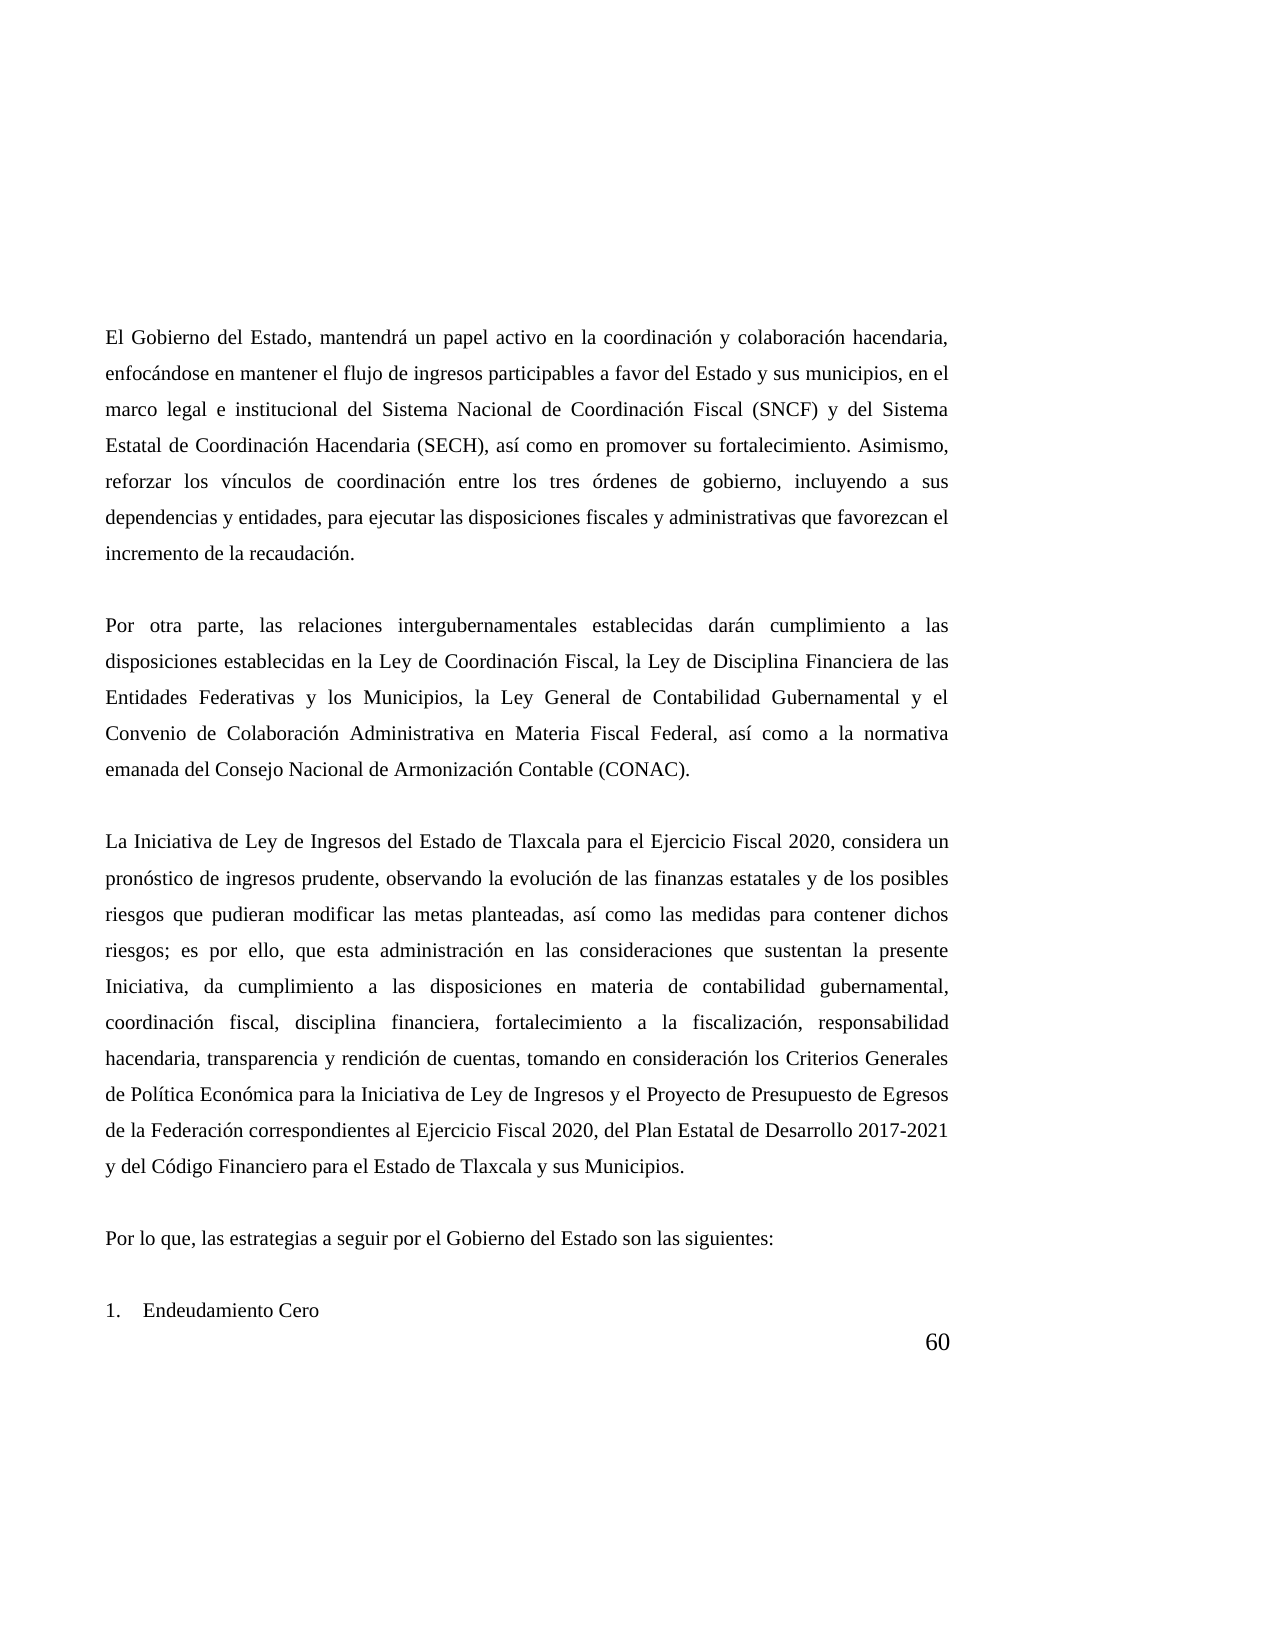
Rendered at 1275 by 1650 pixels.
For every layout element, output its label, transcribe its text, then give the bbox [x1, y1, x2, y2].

list Endeudamiento Cero [105, 1298, 950, 1322]
text El Gobierno del Estado, mantendrá un papel activo en la coordinación y colaboración hacendaria, enfocándose en mantener el flujo de ingresos participables a favor del Estado y sus municipios, en el marco legal e institucional del Sistema Nacional de Coordinación Fiscal (SNCF) y del Sistema Estatal de Coordinación Hacendaria (SECH), así como en promover su fortalecimiento. Asimismo, reforzar los vínculos de coordinación entre los tres órdenes de gobierno, incluyendo a sus dependencias y entidades, para ejecutar las disposiciones fiscales y administrativas que favorezcan el incremento de la recaudación. [105, 325, 950, 565]
text La Iniciativa de Ley de Ingresos del Estado de Tlaxcala para el Ejercicio Fiscal 2020, considera un pronóstico de ingresos prudente, observando la evolución de las finanzas estatales y de los posibles riesgos que pudieran modificar las metas planteadas, así como las medidas para contener dichos riesgos; es por ello, que esta administración en las consideraciones que sustentan la presente Iniciativa, da cumplimiento a las disposiciones en materia de contabilidad gubernamental, coordinación fiscal, disciplina financiera, fortalecimiento a la fiscalización, responsabilidad hacendaria, transparencia y rendición de cuentas, tomando en consideración los Criterios Generales de Política Económica para la Iniciativa de Ley de Ingresos y el Proyecto de Presupuesto de Egresos de la Federación correspondientes al Ejercicio Fiscal 2020, del Plan Estatal de Desarrollo 2017-2021 y del Código Financiero para el Estado de Tlaxcala y sus Municipios. [105, 829, 950, 1178]
text Por lo que, las estrategias a seguir por el Gobierno del Estado son las siguientes: [105, 1226, 950, 1250]
text Por otra parte, las relaciones intergubernamentales establecidas darán cumplimiento a las disposiciones establecidas en la Ley de Coordinación Fiscal, la Ley de Disciplina Financiera de las Entidades Federativas y los Municipios, la Ley General de Contabilidad Gubernamental y el Convenio de Colaboración Administrativa en Materia Fiscal Federal, así como a la normativa emanada del Consejo Nacional de Armonización Contable (CONAC). [105, 613, 950, 781]
